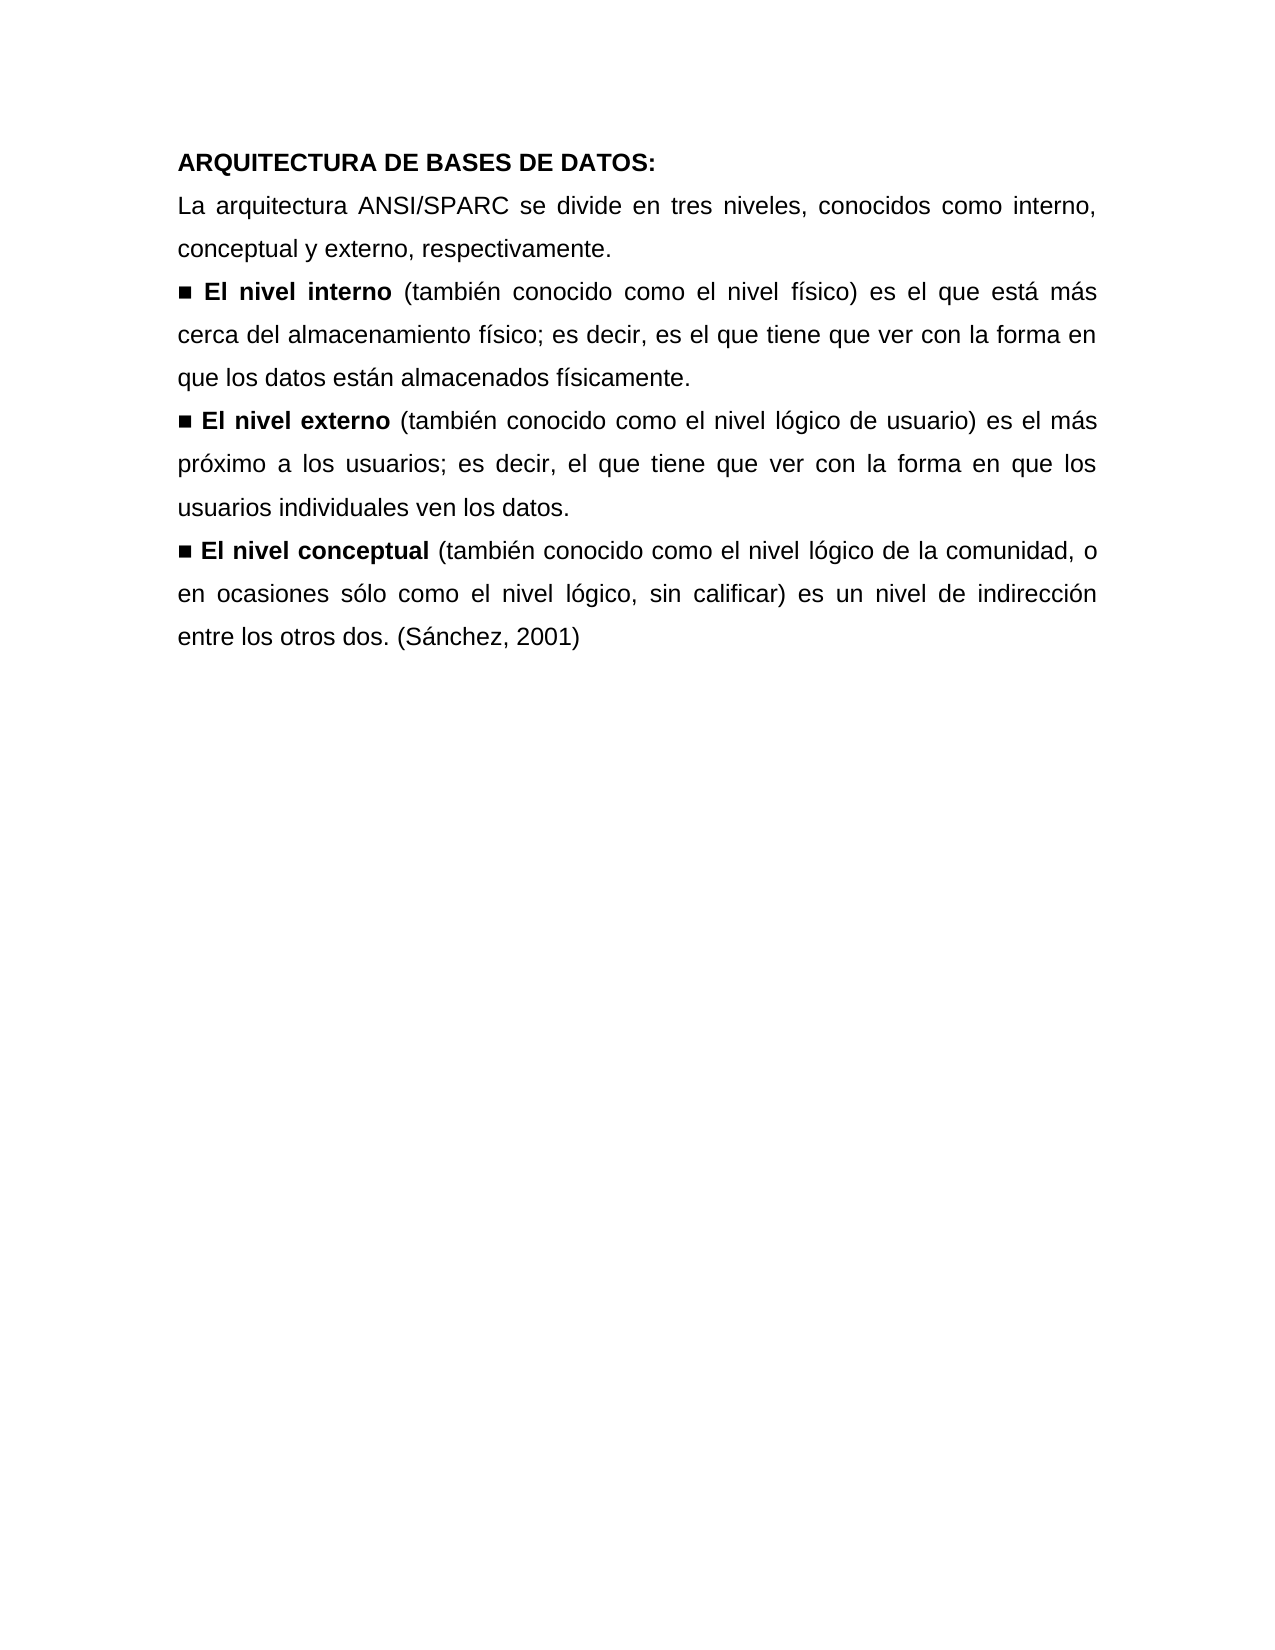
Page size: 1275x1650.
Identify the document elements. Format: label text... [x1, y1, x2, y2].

text ■ El nivel interno (también conocido como el nivel físico) es el que está más cerca del almacenamiento físico; es decir, es el que tiene que ver con la forma en que los datos están almacenados físicamente. [177, 277, 1098, 392]
text La arquitectura ANSI/SPARC se divide en tres niveles, conocidos como interno, conceptual y externo, respectivamente. [177, 191, 1098, 263]
text ■ El nivel conceptual (también conocido como el nivel lógico de la comunidad, o en ocasiones sólo como el nivel lógico, sin calificar) es un nivel de indirección entre los otros dos. [177, 536, 1098, 651]
text ARQUITECTURA DE BASES DE DATOS: [177, 148, 1098, 176]
text ■ El nivel externo (también conocido como el nivel lógico de usuario) es el más próximo a los usuarios; es decir, el que tiene que ver con la forma en que los usuarios individuales ven los datos. [177, 406, 1098, 521]
